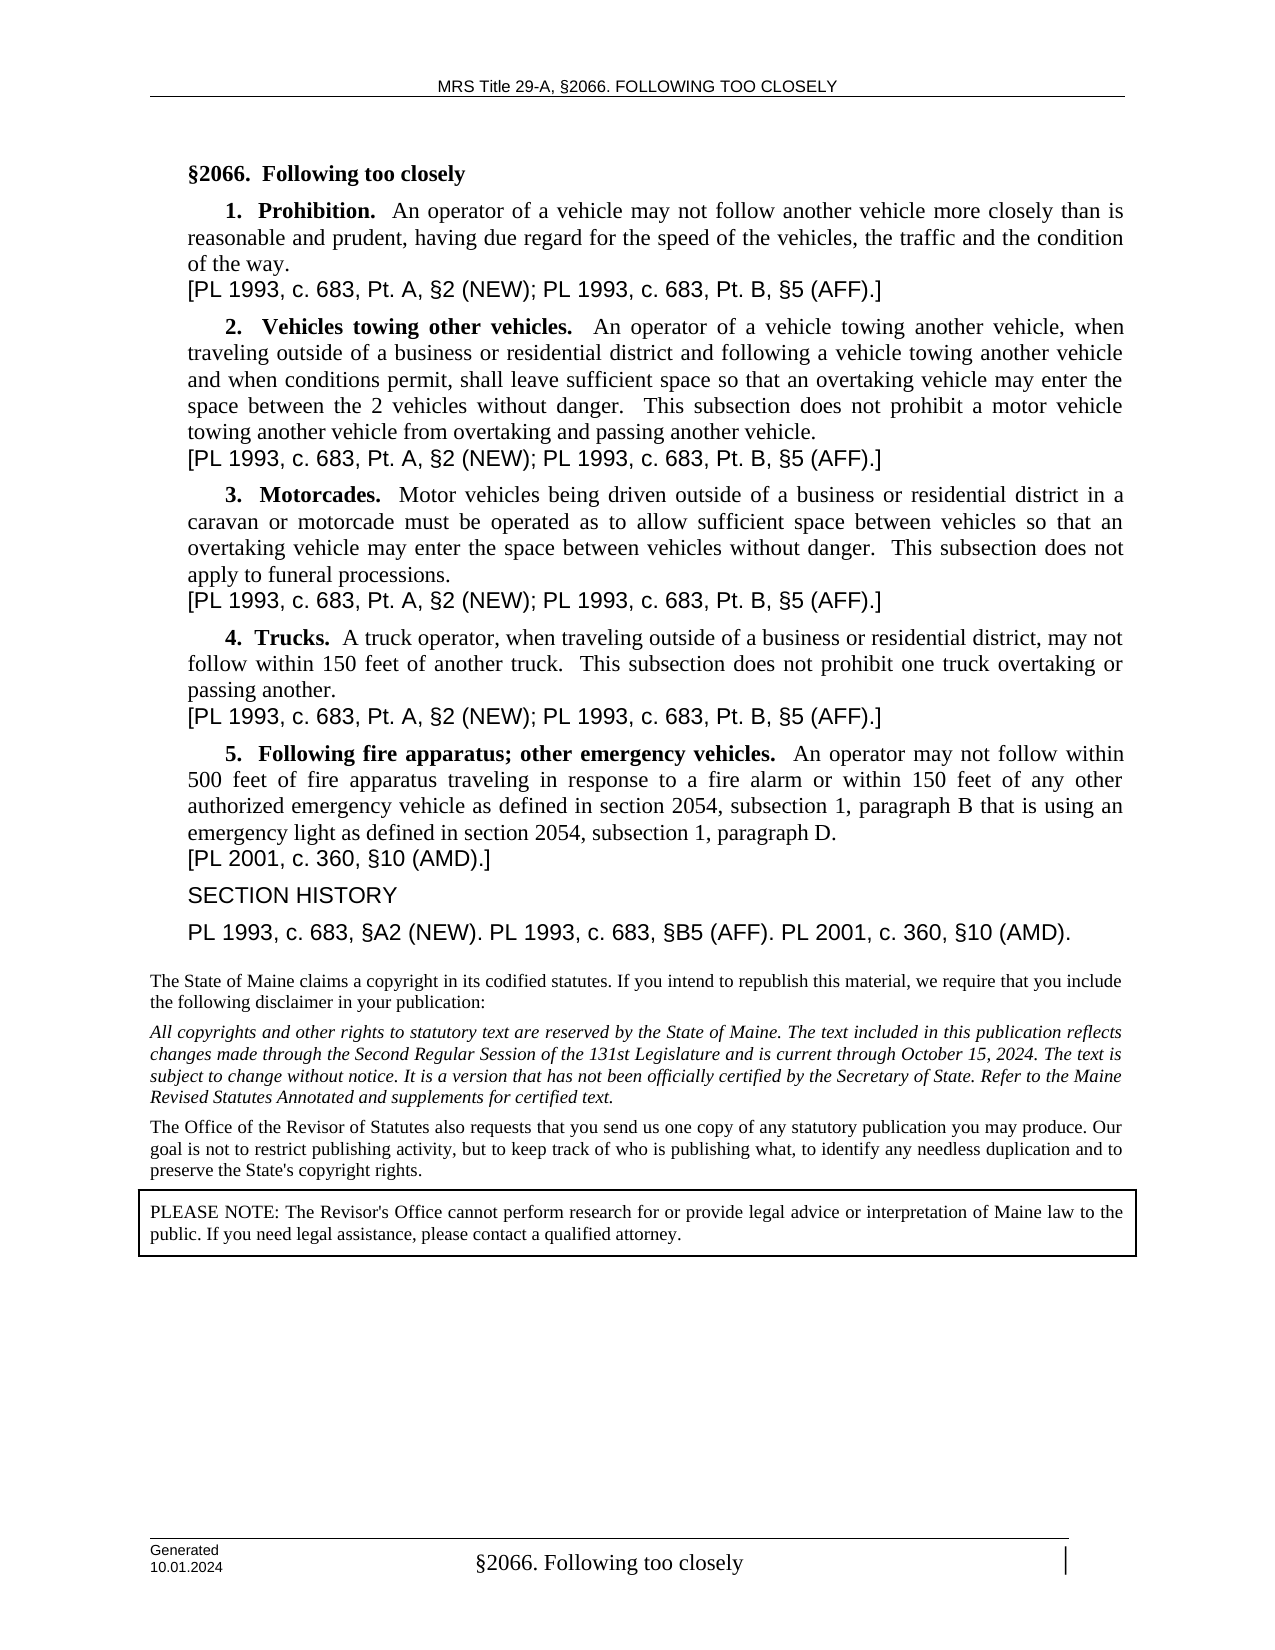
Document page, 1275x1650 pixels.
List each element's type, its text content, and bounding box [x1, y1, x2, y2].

text The State of Maine claims a copyright in its codified statutes. If you intend to republish this material, we require that you include the following disclaimer in your publication: [150, 970, 1125, 1013]
text [PL 1993, c. 683, Pt. A, §2 (NEW); PL 1993, c. 683, Pt. B, §5 (AFF).] [187, 276, 1125, 303]
text [PL 1993, c. 683, Pt. A, §2 (NEW); PL 1993, c. 683, Pt. B, §5 (AFF).] [187, 587, 1125, 613]
text §2066. Following too closely [187, 160, 1125, 187]
text PL 1993, c. 683, §A2 (NEW). PL 1993, c. 683, §B5 (AFF). PL 2001, c. 360, §10 (AMD). [187, 918, 1125, 945]
text SECTION HISTORY [187, 882, 1125, 908]
text [PL 1993, c. 683, Pt. A, §2 (NEW); PL 1993, c. 683, Pt. B, §5 (AFF).] [187, 703, 1125, 729]
text 4. Trucks. A truck operator, when traveling outside of a business or residential district, may not follow within 150 feet of another truck. This subsection does not prohibit one truck overtaking or passing another. [187, 624, 1125, 703]
text PLEASE NOTE: The Revisor's Office cannot perform research for or provide legal advice or interpretation of Maine law to the public. If you need legal assistance, please contact a qualified attorney. [140, 1191, 1135, 1255]
text The Office of the Revisor of Statutes also requests that you send us one copy of any statutory publication you may produce. Our goal is not to restrict publishing activity, but to keep track of who is publishing what, to identify any needless duplication and to preserve the State's copyright rights. [150, 1116, 1125, 1181]
text 1. Prohibition. An operator of a vehicle may not follow another vehicle more closely than is reasonable and prudent, having due regard for the speed of the vehicles, the traffic and the condition of the way. [187, 197, 1125, 276]
text [PL 2001, c. 360, §10 (AMD).] [187, 845, 1125, 871]
text 3. Motorcades. Motor vehicles being driven outside of a business or residential district in a caravan or motorcade must be operated as to allow sufficient space between vehicles so that an overtaking vehicle may enter the space between vehicles without danger. This subsection does not apply to funeral processions. [187, 482, 1125, 587]
text [PL 1993, c. 683, Pt. A, §2 (NEW); PL 1993, c. 683, Pt. B, §5 (AFF).] [187, 445, 1125, 471]
text 5. Following fire apparatus; other emergency vehicles. An operator may not follow within 500 feet of fire apparatus traveling in response to a fire alarm or within 150 feet of any other authorized emergency vehicle as defined in section 2054, subsection 1, paragraph B that is using an emergency light as defined in section 2054, subsection 1, paragraph D. [187, 739, 1125, 845]
text All copyrights and other rights to statutory text are reserved by the State of Maine. The text included in this publication reflects changes made through the Second Regular Session of the 131st Legislature and is current through October 15, 2024 . The text is subject to change without notice. It is a version that has not been officially certified by the Secretary of State. Refer to the Maine Revised Statutes Annotated and supplements for certified text. [150, 1021, 1125, 1108]
text 2. Vehicles towing other vehicles. An operator of a vehicle towing another vehicle, when traveling outside of a business or residential district and following a vehicle towing another vehicle and when conditions permit, shall leave sufficient space so that an overtaking vehicle may enter the space between the 2 vehicles without danger. This subsection does not prohibit a motor vehicle towing another vehicle from overtaking and passing another vehicle. [187, 313, 1125, 445]
